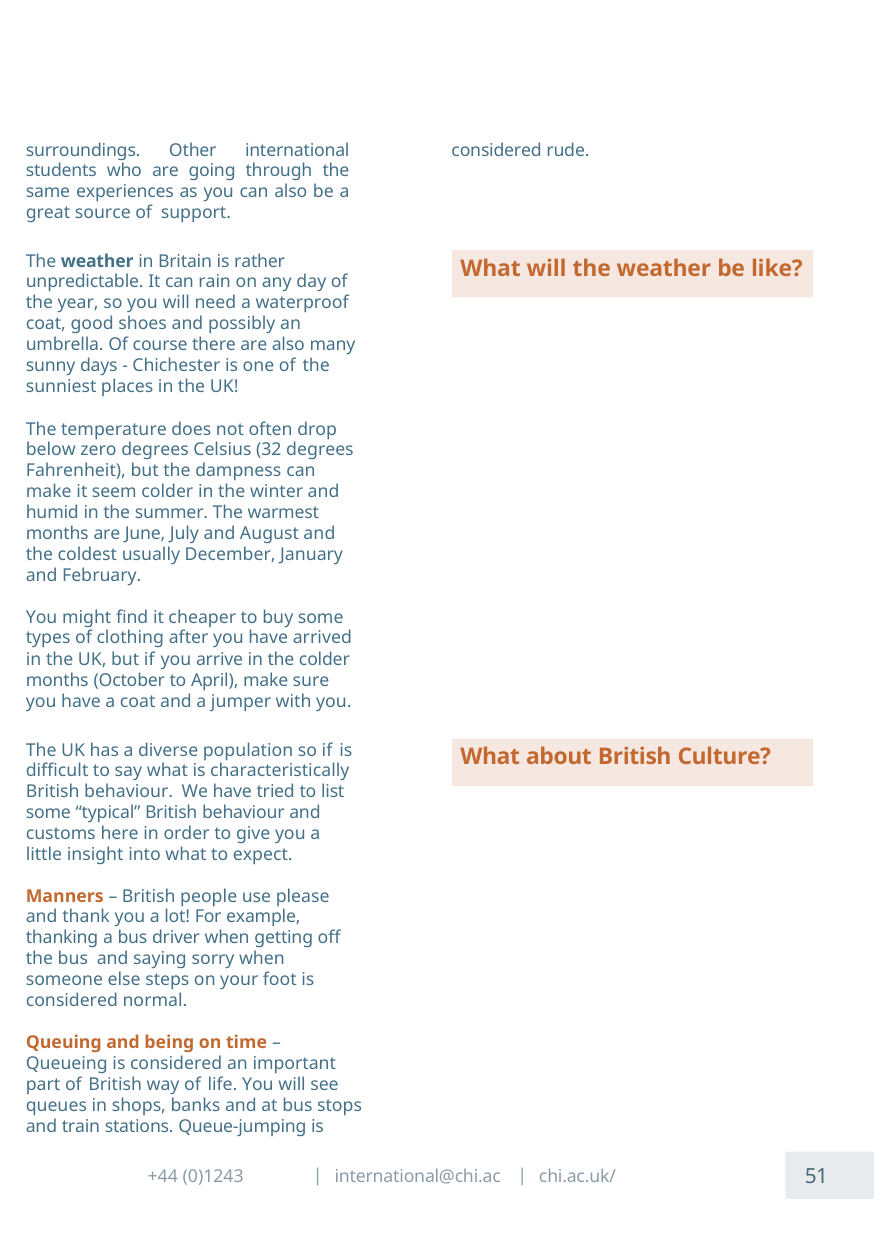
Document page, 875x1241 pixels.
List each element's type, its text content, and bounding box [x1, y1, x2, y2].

text Manners – British people use please and thank you a lot! For example, thanking a bus driver when getting off the bus and saying sorry when someone else steps on your foot is considered normal. [26, 886, 362, 1012]
text The weather in Britain is rather unpredictable. It can rain on any day of the year, so you will need a waterproof coat, good shoes and possibly an umbrella. Of course there are also many sunny days - Chichester is one of the sunniest places in the UK! [26, 251, 362, 398]
text Queuing and being on time – Queueing is considered an important part of British way of life. You will see queues in shops, banks and at bus stops and train stations. Queue-jumping is considered rude. [26, 1032, 362, 1137]
text You might find it cheaper to buy some types of clothing after you have arrived in the UK, but if you arrive in the colder months (October to April), make sure you have a coat and a jumper with you. [26, 607, 362, 712]
text surroundings. Other international students who are going through the same experiences as you can also be a great source of support. [26, 139, 349, 224]
text The UK has a diverse population so if is difficult to say what is characteristically British behaviour. We have tried to list some “typical” British behaviour and customs here in order to give you a little insight into what to expect. [26, 739, 359, 866]
text The temperature does not often drop below zero degrees Celsius (32 degrees Fahrenheit), but the dampness can make it seem colder in the winter and humid in the summer. The warmest months are June, July and August and the coldest usually December, January and February. [26, 418, 362, 587]
